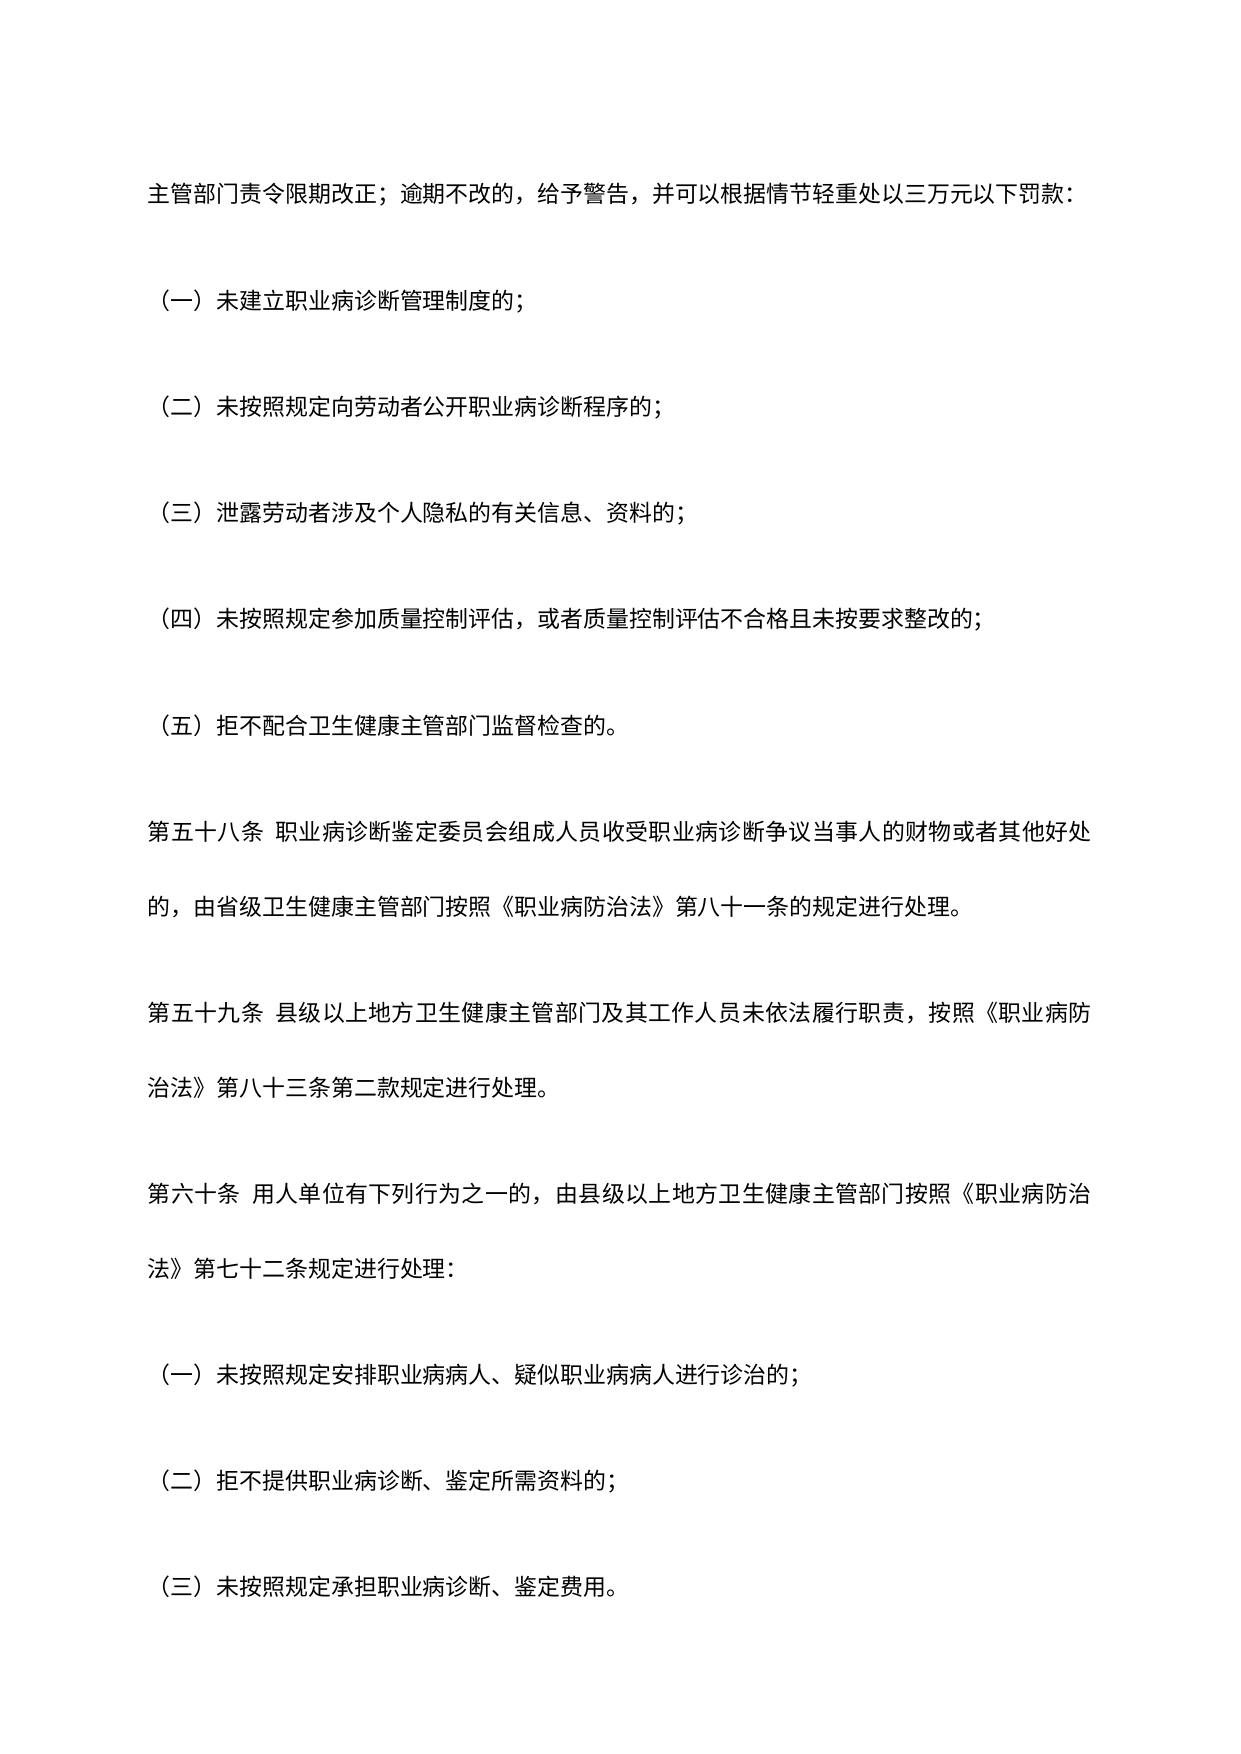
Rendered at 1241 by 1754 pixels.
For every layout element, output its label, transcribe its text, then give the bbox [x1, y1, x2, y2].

text （一）未按照规定安排职业病病人、疑似职业病病人进行诊治的； [148, 1341, 1092, 1406]
text （二）未按照规定向劳动者公开职业病诊断程序的； [148, 373, 1092, 438]
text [148, 161, 1092, 226]
text （一）未建立职业病诊断管理制度的； [148, 267, 1092, 332]
text （四）未按照规定参加质量控制评估，或者质量控制评估不合格且未按要求整改的； [148, 586, 1092, 651]
text （三）未按照规定承担职业病诊断、鉴定费用。 [148, 1553, 1092, 1618]
text （五）拒不配合卫生健康主管部门监督检查的。 [148, 692, 1092, 757]
text （二）拒不提供职业病诊断、鉴定所需资料的； [148, 1447, 1092, 1512]
text （三）泄露劳动者涉及个人隐私的有关信息、资料的； [148, 479, 1092, 544]
text 第五十八条 职业病诊断鉴定委员会组成人员收受职业病诊断争议当事人的财物或者其他好处的，由省级卫生健康主管部门按照《职业病防治法》第八十一条的规定进行处理。 [148, 798, 1092, 938]
text 第六十条 用人单位有下列行为之一的，由县级以上地方卫生健康主管部门按照《职业病防治法》第七十二条规定进行处理： [148, 1160, 1092, 1299]
text 第五十九条 县级以上地方卫生健康主管部门及其工作人员未依法履行职责，按照《职业病防治法》第八十三条第二款规定进行处理。 [148, 979, 1092, 1119]
